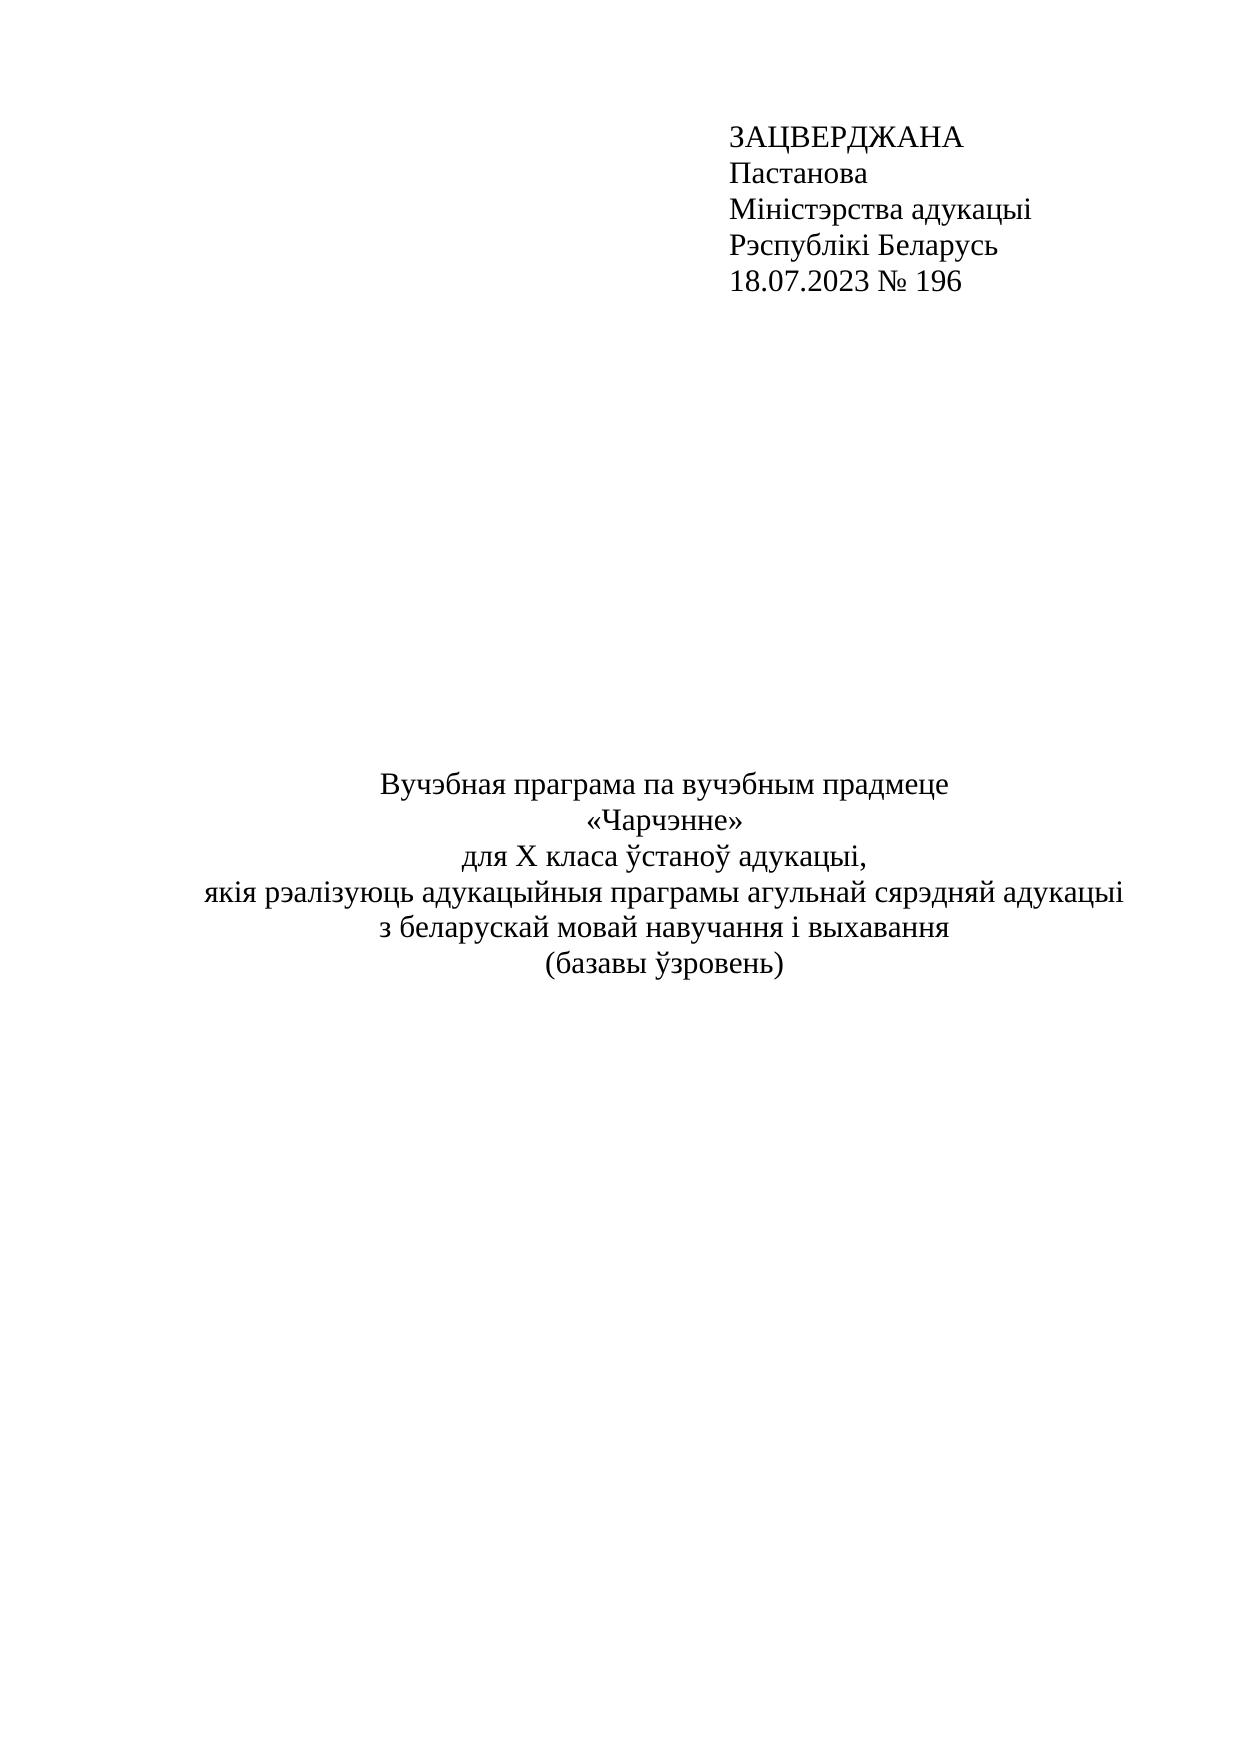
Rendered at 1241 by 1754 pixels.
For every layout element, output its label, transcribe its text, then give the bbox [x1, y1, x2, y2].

text (базавы ўзровень) [177, 945, 1152, 981]
table_cell Рэспублікі Беларусь [718, 226, 1152, 262]
table_cell Пастанова Міністэрства адукацыі [718, 154, 1152, 226]
text Вучэбная праграма па вучэбным прадмеце [177, 765, 1152, 801]
table_cell 18.07.2023 № 196 [718, 262, 1152, 298]
text якія рэалізуюць адукацыйныя праграмы агульнай сярэдняй адукацыі [177, 873, 1152, 909]
table_header ЗАЦВЕРДЖАНА [718, 118, 1152, 154]
text для X класа ўстаноў адукацыі, [177, 837, 1152, 873]
text з беларускай мовай навучання і выхавання [177, 909, 1152, 945]
text «Чарчэнне» [177, 801, 1152, 837]
